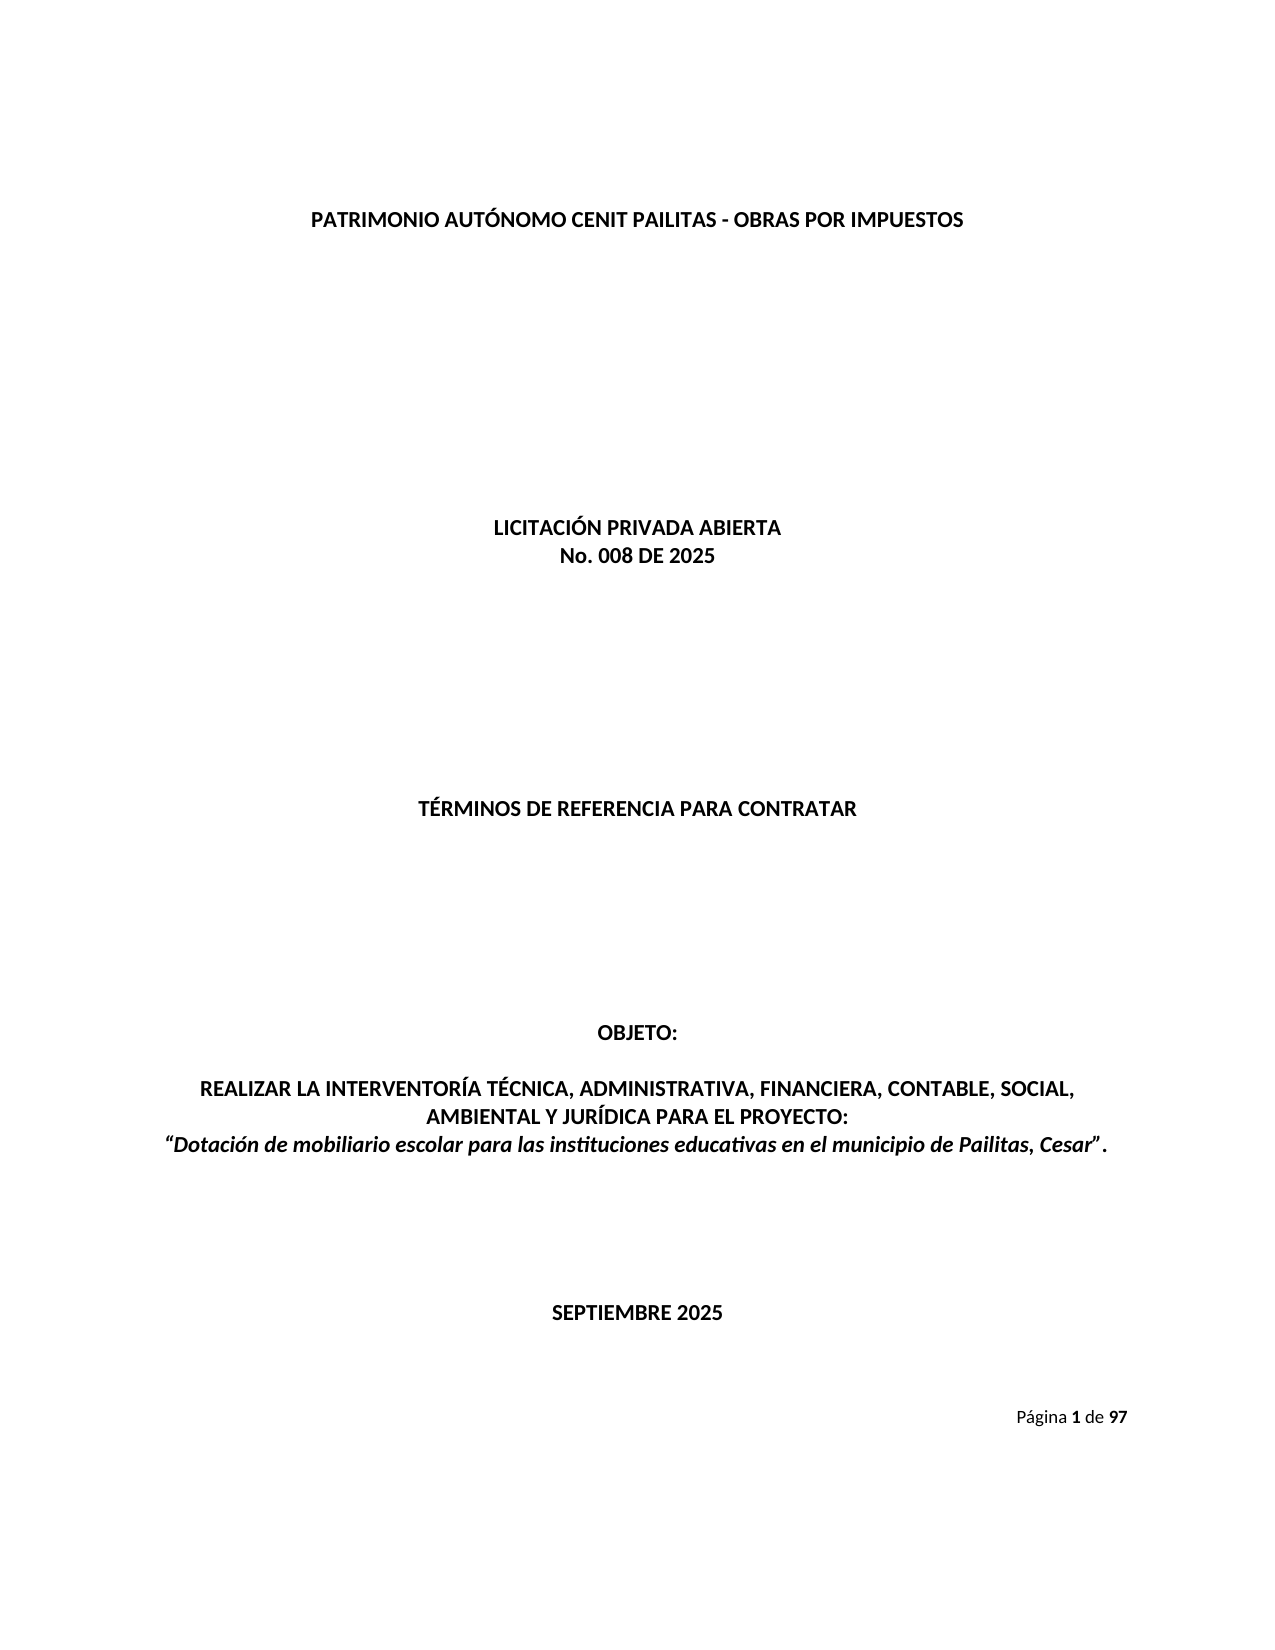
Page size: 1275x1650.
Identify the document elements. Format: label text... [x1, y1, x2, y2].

text OBJETO: [148, 1018, 1127, 1046]
text LICITACIÓN PRIVADA ABIERTA [148, 513, 1127, 541]
text AMBIENTAL Y JURÍDICA PARA EL PROYECTO: [148, 1102, 1127, 1130]
text “Dotación de mobiliario escolar para las instituciones educativas en el municipio de Pailitas, Cesar”. [148, 1130, 1127, 1158]
text SEPTIEMBRE 2025 [148, 1298, 1127, 1326]
text No. 008 DE 2025 [148, 541, 1127, 569]
text REALIZAR LA INTERVENTORÍA TÉCNICA, ADMINISTRATIVA, FINANCIERA, CONTABLE, SOCIAL, [148, 1074, 1127, 1102]
text TÉRMINOS DE REFERENCIA PARA CONTRATAR [148, 794, 1127, 822]
text PATRIMONIO AUTÓNOMO CENIT PAILITAS - OBRAS POR IMPUESTOS [148, 205, 1127, 233]
